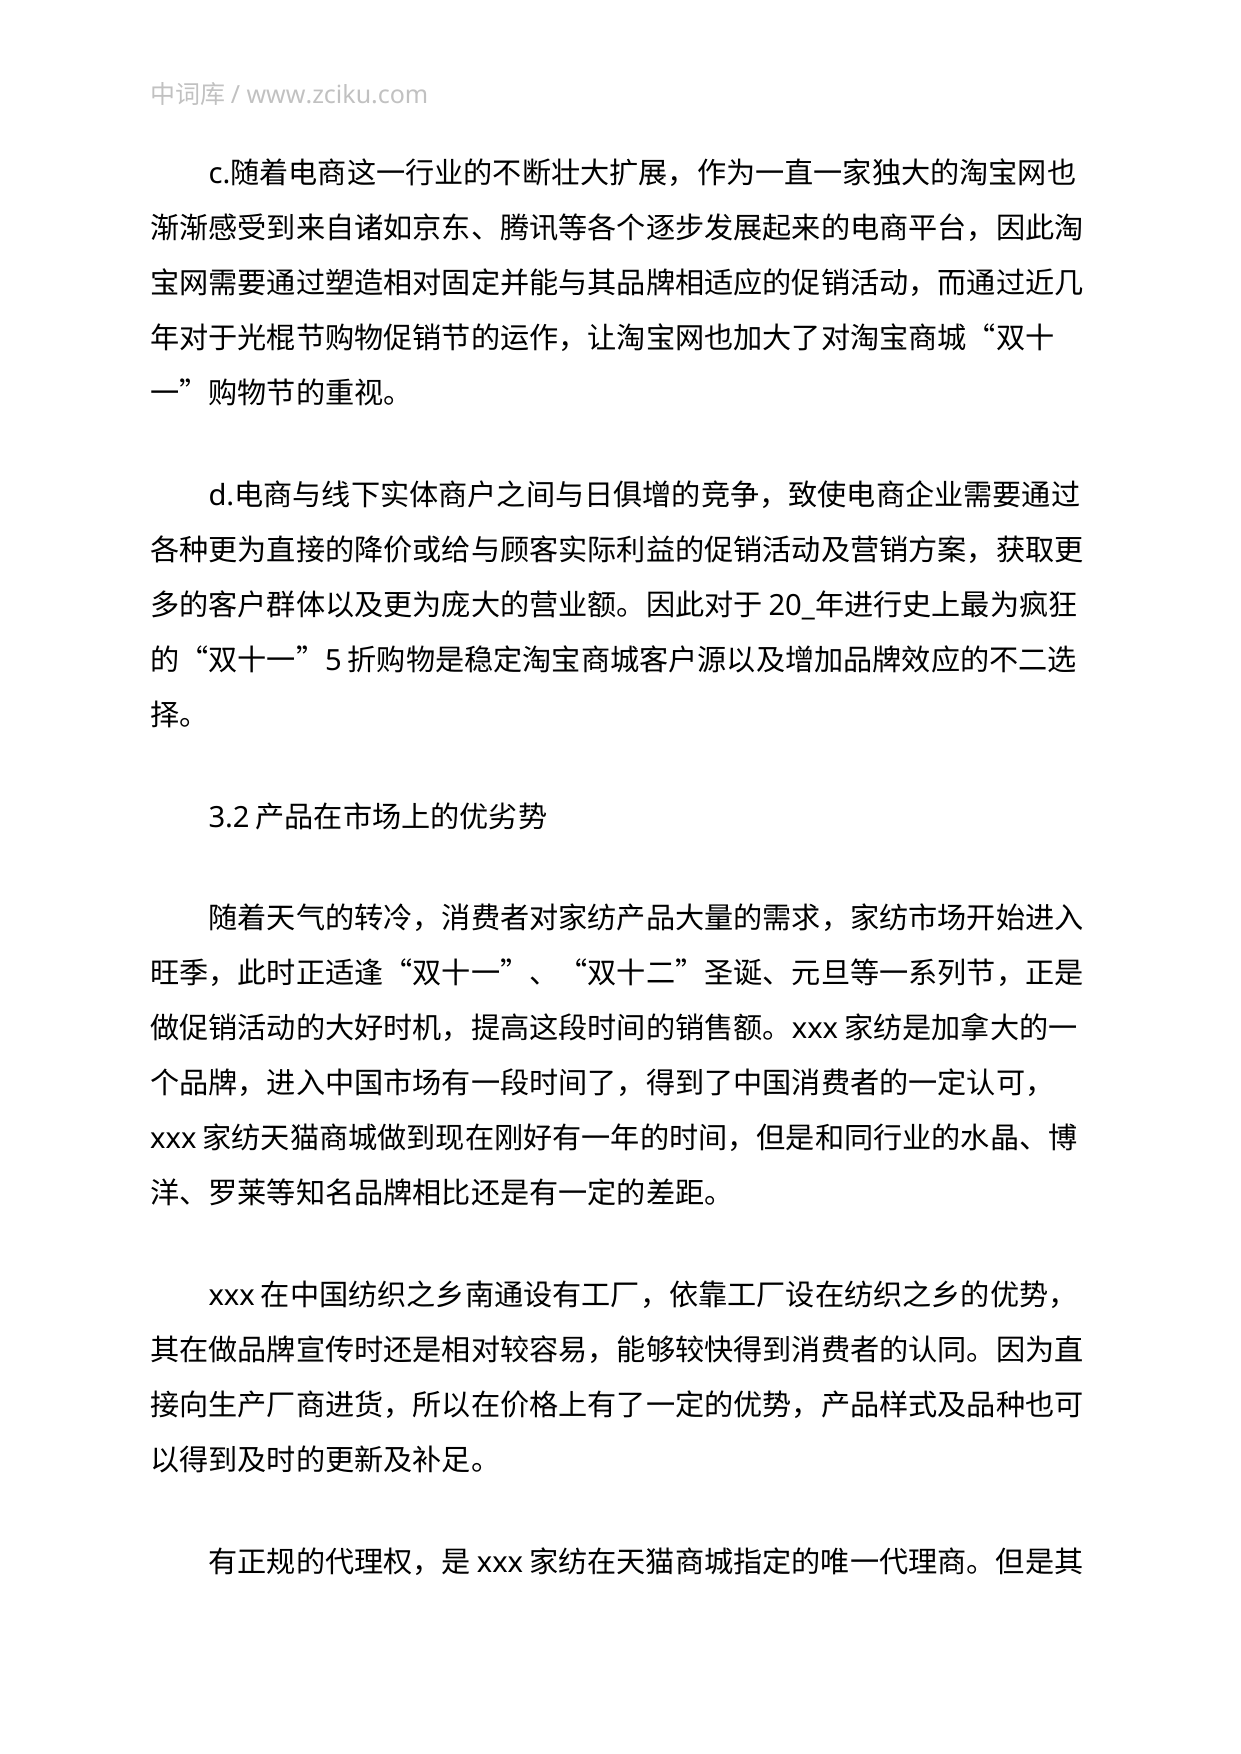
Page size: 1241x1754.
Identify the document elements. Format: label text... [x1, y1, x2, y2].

text c.随着电商这一行业的不断壮大扩展，作为一直一家独大的淘宝网也渐渐感受到来自诸如京东、腾讯等各个逐步发展起来的电商平台，因此淘宝网需要通过塑造相对固定并能与其品牌相适应的促销活动，而通过近几年对于光棍节购物促销节的运作，让淘宝网也加大了对淘宝商城“双十一”购物节的重视。 [150, 150, 1090, 412]
text 随着天气的转冷，消费者对家纺产品大量的需求，家纺市场开始进入旺季，此时正适逢“双十一”、“双十二”圣诞、元旦等一系列节，正是做促销活动的大好时机，提高这段时间的销售额。xxx家纺是加拿大的一个品牌，进入中国市场有一段时间了，得到了中国消费者的一定认可，xxx家纺天猫商城做到现在刚好有一年的时间，但是和同行业的水晶、博洋、罗莱等知名品牌相比还是有一定的差距。 [150, 895, 1090, 1212]
text d.电商与线下实体商户之间与日俱增的竞争，致使电商企业需要通过各种更为直接的降价或给与顾客实际利益的促销活动及营销方案，获取更多的客户群体以及更为庞大的营业额。因此对于20_年进行史上最为疯狂的“双十一”5折购物是稳定淘宝商城客户源以及增加品牌效应的不二选择。 [150, 471, 1090, 734]
text 3.2产品在市场上的优劣势 [150, 793, 1090, 836]
text xxx在中国纺织之乡南通设有工厂，依靠工厂设在纺织之乡的优势，其在做品牌宣传时还是相对较容易，能够较快得到消费者的认同。因为直接向生产厂商进货，所以在价格上有了一定的优势，产品样式及品种也可以得到及时的更新及补足。 [150, 1272, 1090, 1479]
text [150, 1538, 1090, 1581]
